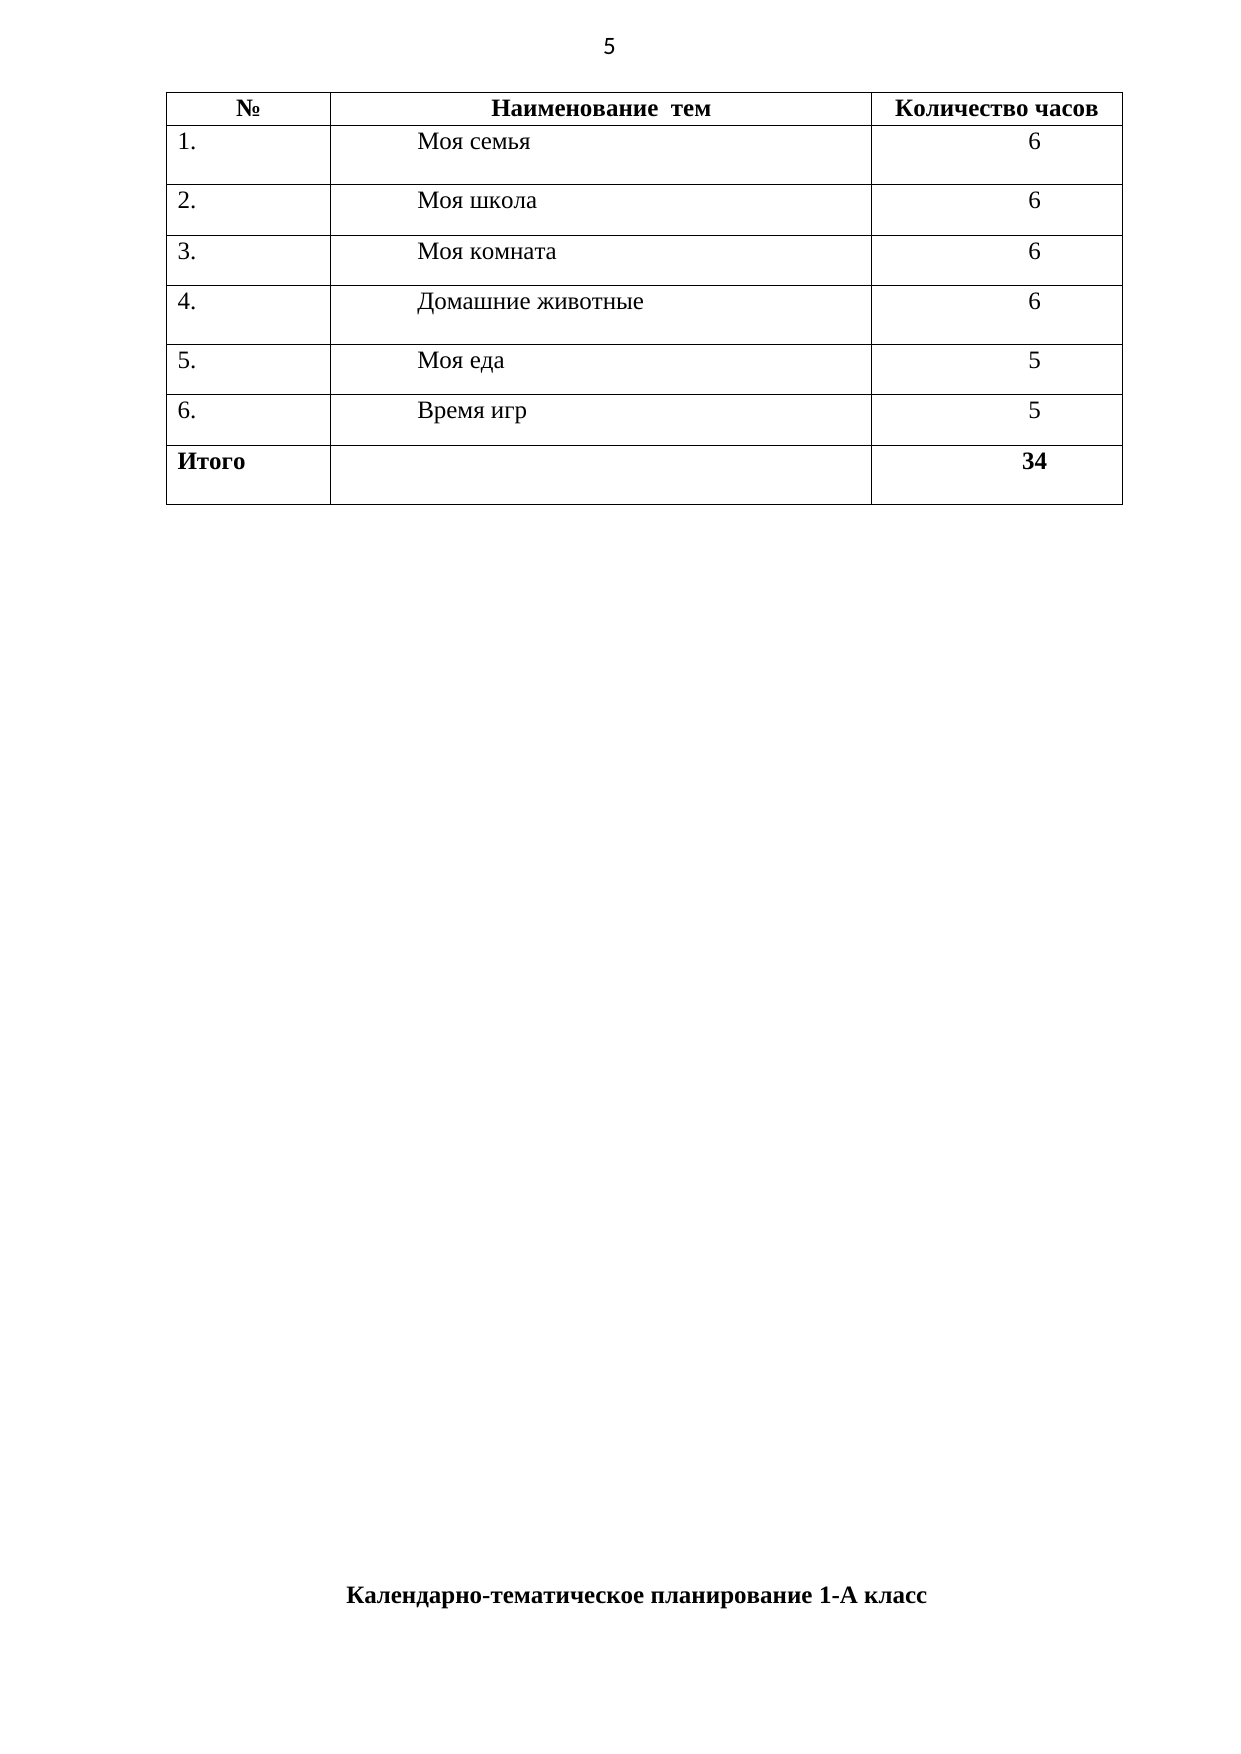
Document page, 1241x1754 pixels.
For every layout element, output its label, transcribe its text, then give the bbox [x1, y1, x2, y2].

table_cell 5. [167, 345, 330, 394]
table_cell [331, 446, 871, 504]
table_cell 6. [167, 395, 330, 445]
table_cell 34 [872, 446, 1122, 504]
table_cell 4. [167, 286, 330, 344]
table_cell Моя комната [331, 236, 871, 285]
table_cell 5 [872, 395, 1122, 445]
table_cell Моя семья [331, 126, 871, 184]
table_header Наименование тем [331, 93, 871, 125]
table_cell Итого [167, 446, 330, 504]
table_cell Моя еда [331, 345, 871, 394]
table_cell 6 [872, 236, 1122, 285]
table_cell 6 [872, 185, 1122, 235]
table_cell 2. [167, 185, 330, 235]
table_cell Моя школа [331, 185, 871, 235]
text Календарно-тематическое планирование 1-А класс [177, 1581, 1152, 1609]
table_cell 6 [872, 126, 1122, 184]
table_cell 3. [167, 236, 330, 285]
table_header Количество часов [872, 93, 1122, 125]
table_cell 1. [167, 126, 330, 184]
table_cell 5 [872, 345, 1122, 394]
table_cell Домашние животные [331, 286, 871, 344]
table_cell 6 [872, 286, 1122, 344]
table_header № [167, 93, 330, 125]
table_cell Время игр [331, 395, 871, 445]
